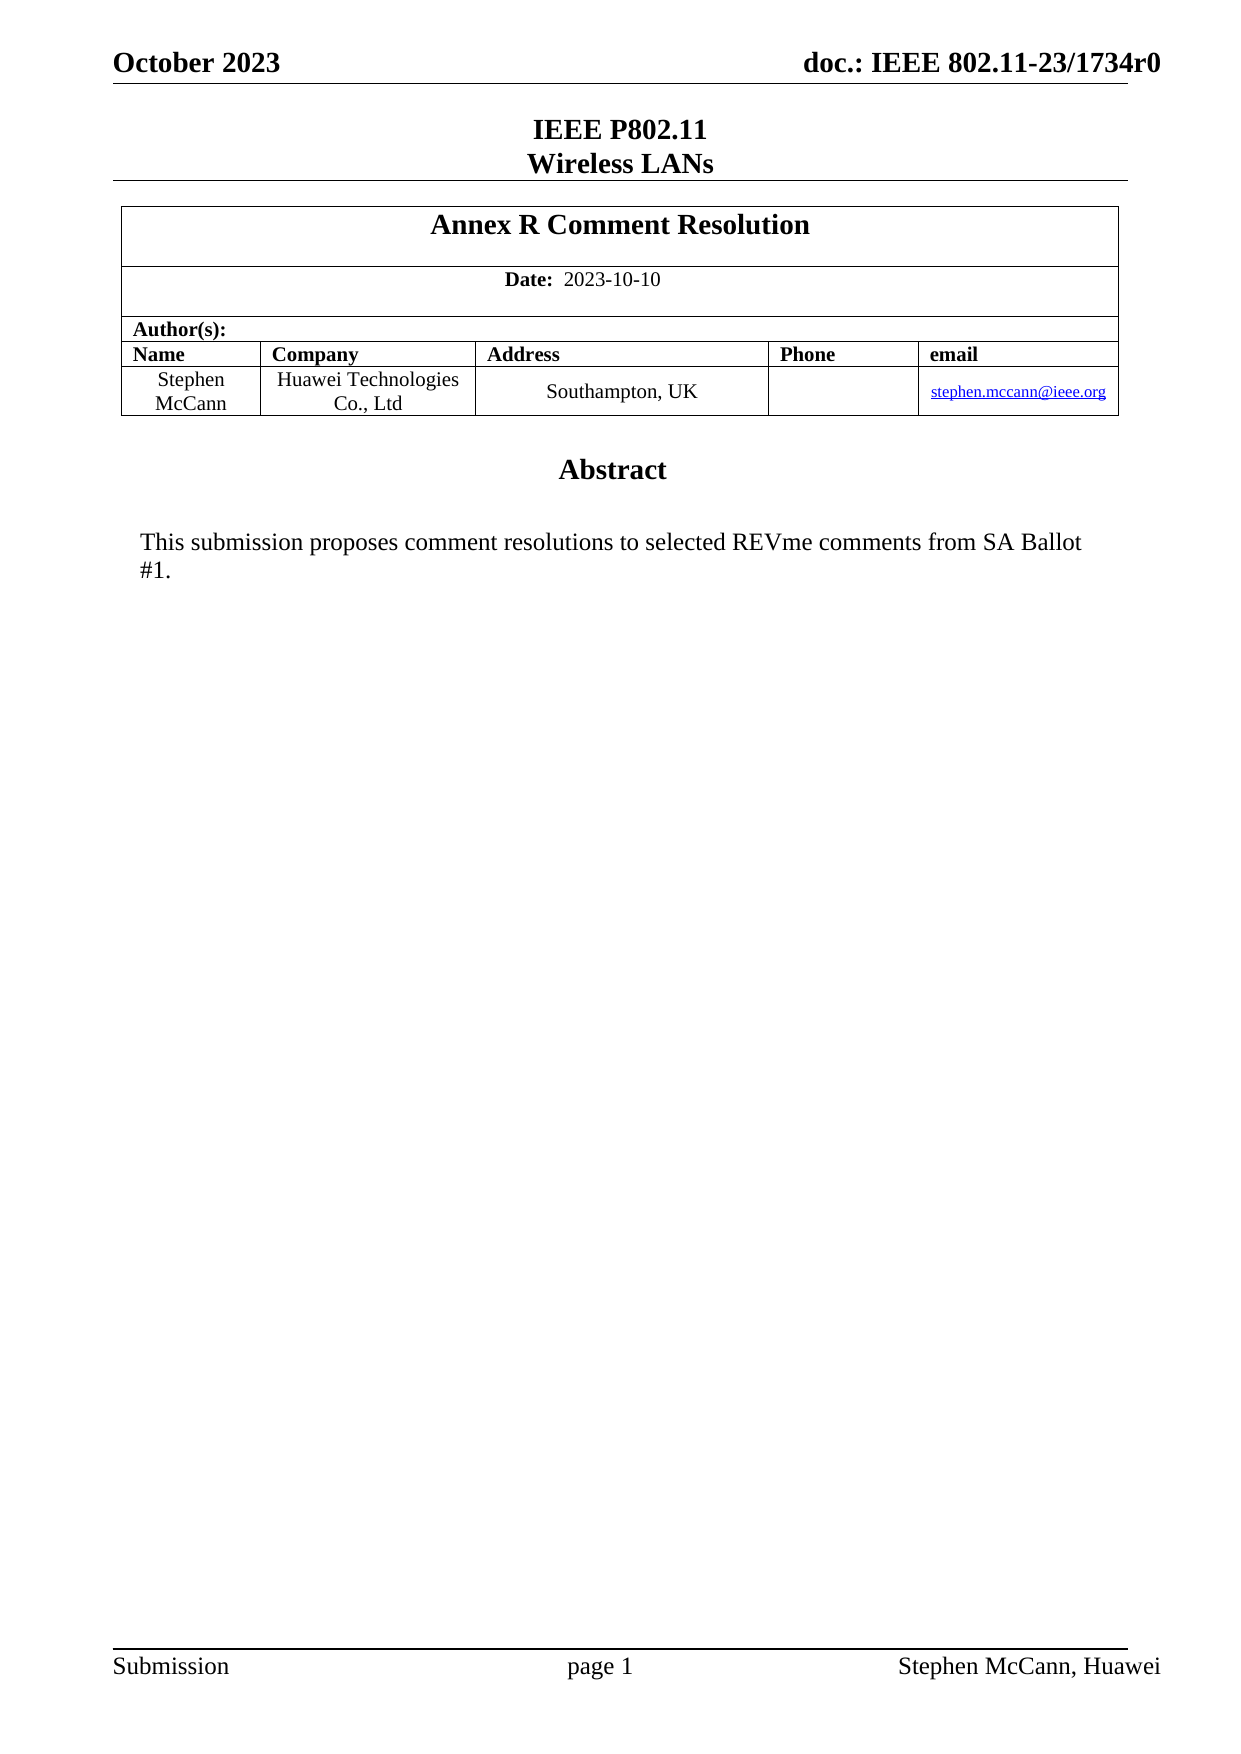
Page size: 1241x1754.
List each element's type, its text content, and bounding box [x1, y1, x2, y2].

table_cell Phone [769, 342, 918, 366]
table_cell [769, 367, 918, 415]
table_cell Huawei Technologies Co., Ltd [261, 367, 475, 415]
table_cell Southampton, UK [476, 367, 768, 415]
table_cell Company [261, 342, 475, 366]
table_cell Stephen McCann [122, 367, 260, 415]
table_cell Author(s): [122, 317, 1118, 341]
text IEEE P802.11 Wireless LANs [112, 112, 1128, 181]
table_cell Name [122, 342, 260, 366]
table_cell Address [476, 342, 768, 366]
table_cell Date: 2023-10-10 [122, 267, 1118, 316]
table_cell email [919, 342, 1118, 366]
table_cell stephen.mccann@ieee.org [919, 367, 1118, 415]
table_header Annex R Comment Resolution [122, 207, 1118, 266]
